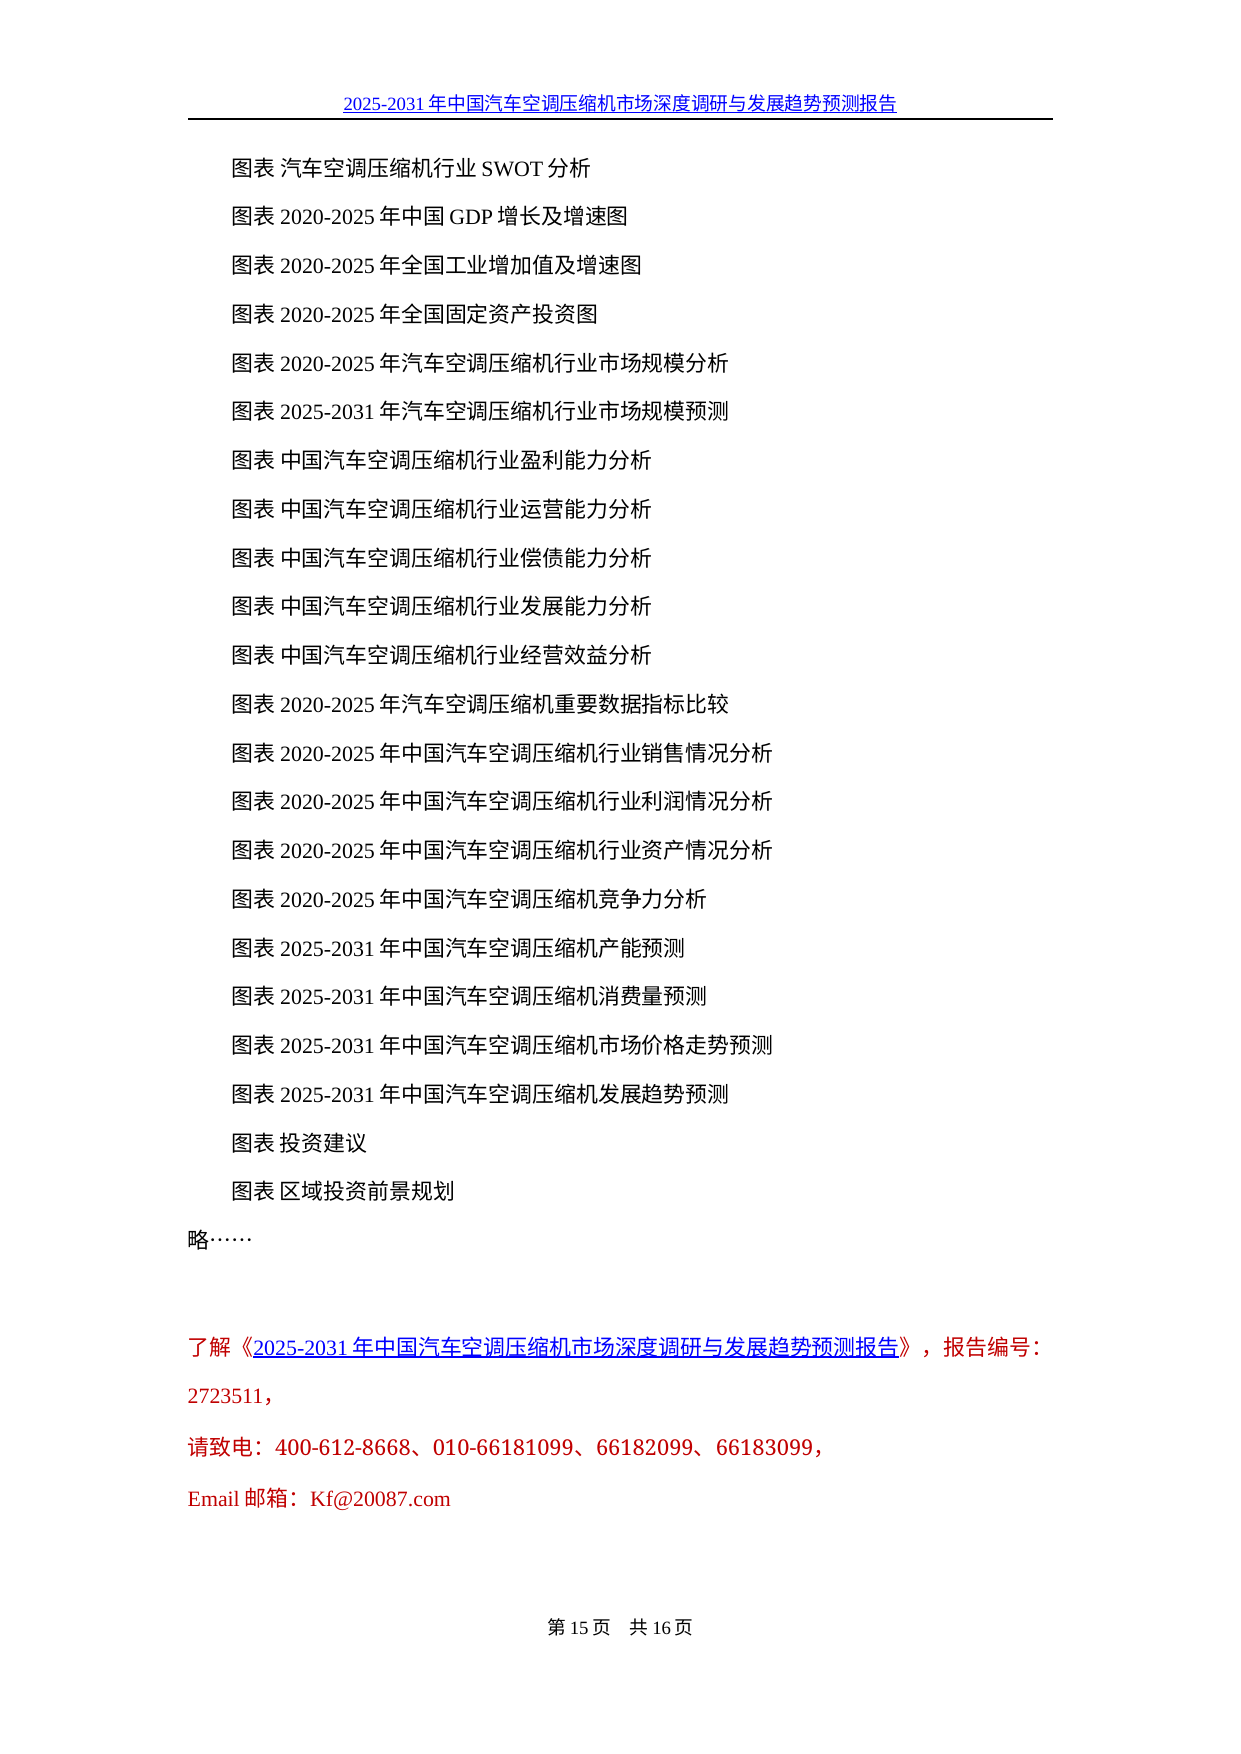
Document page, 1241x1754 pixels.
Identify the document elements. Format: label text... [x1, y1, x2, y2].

text 了解《2025-2031年中国汽车空调压缩机市场深度调研与发展趋势预测报告》，报告编号：2723511， [187, 1329, 1053, 1410]
text Email邮箱：Kf@20087.com [187, 1481, 1053, 1513]
text 请致电：400-612-8668、010-66181099、66182099、66183099， [187, 1429, 1053, 1462]
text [187, 150, 1053, 1255]
